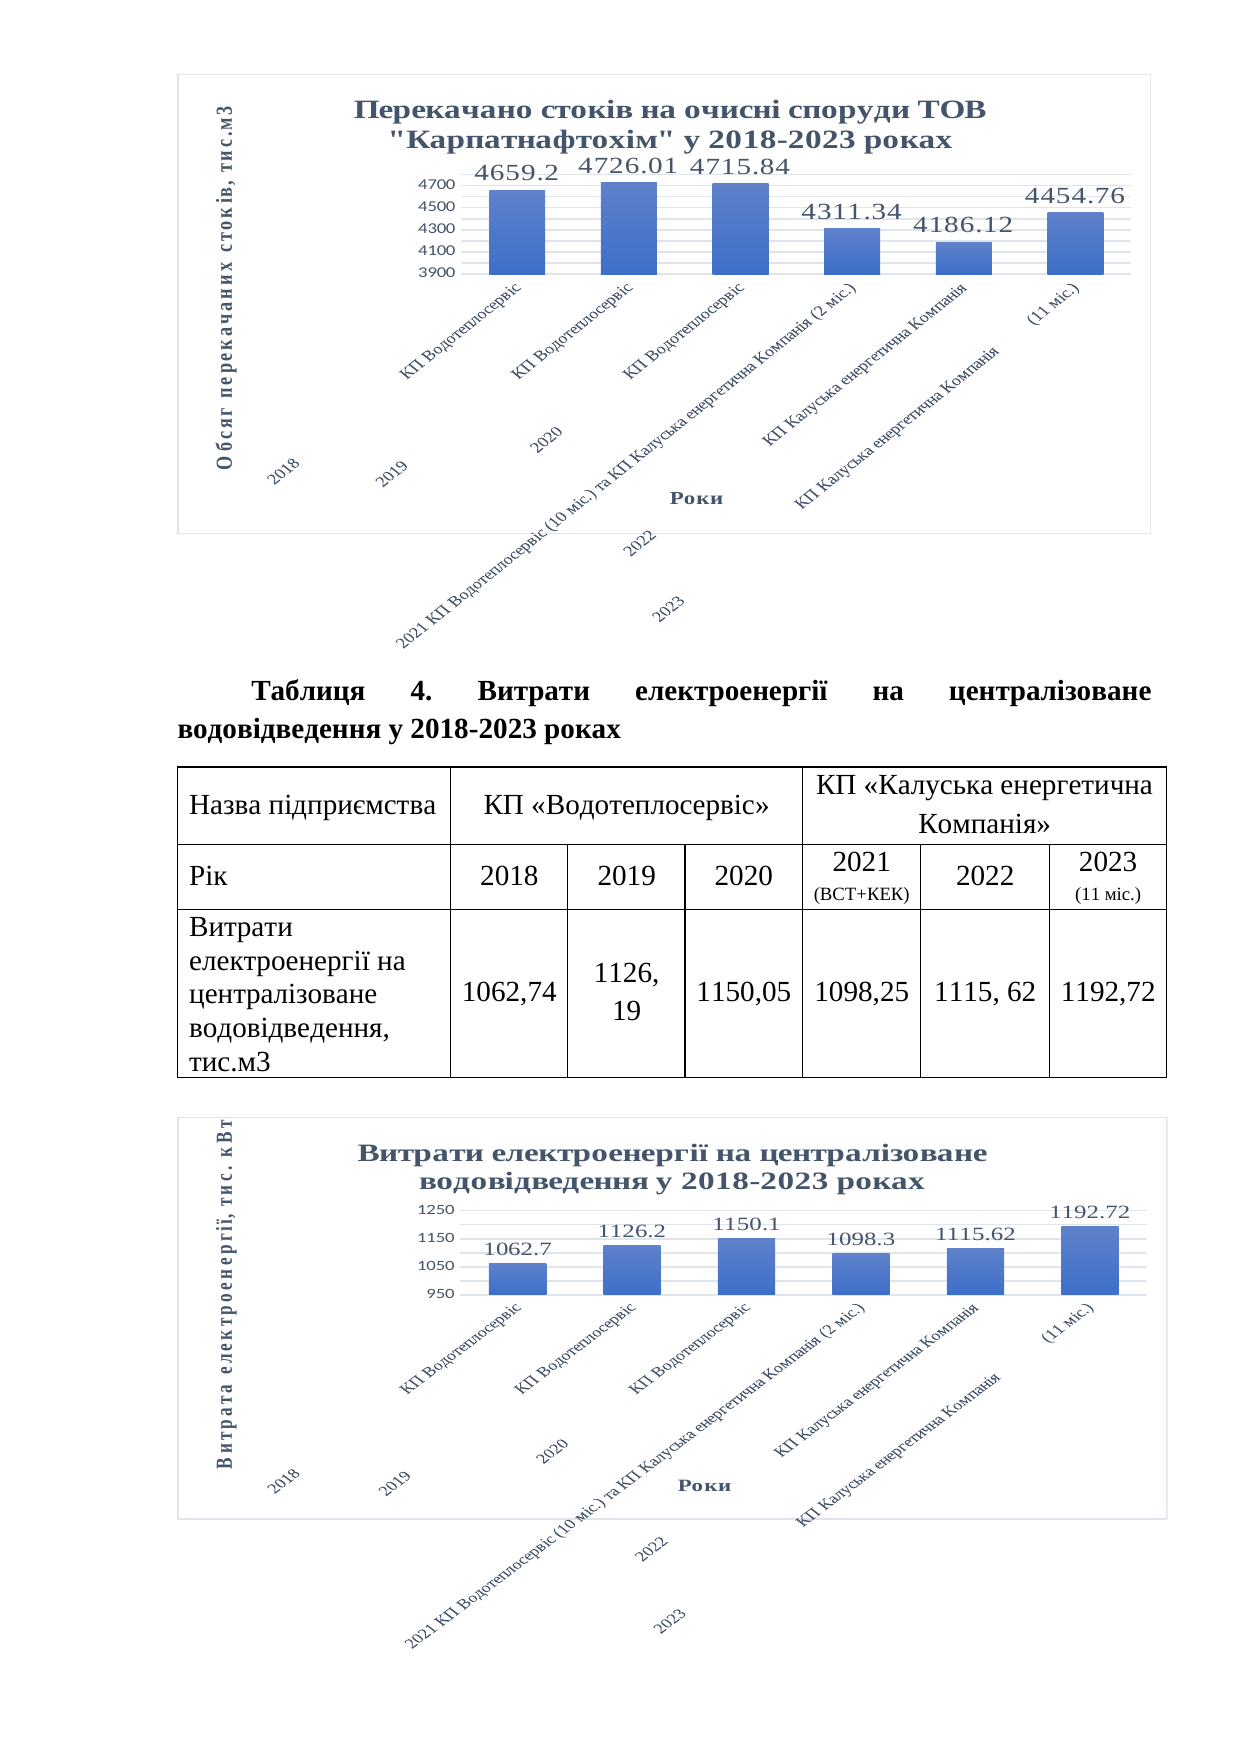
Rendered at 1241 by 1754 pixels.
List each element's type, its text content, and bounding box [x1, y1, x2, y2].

table_cell 2019 [568, 845, 684, 908]
table_cell Рік [178, 845, 450, 908]
table_cell 2023 (11 міс.) [1050, 845, 1166, 908]
table_cell 1150,05 [686, 910, 802, 1077]
table_header КП «Калуська енергетична Компанія» [803, 768, 1166, 843]
table_cell 1062,74 [451, 910, 567, 1077]
table_header КП «Водотеплосервіс» [451, 768, 802, 843]
table_cell 1115, 62 [921, 910, 1049, 1077]
table_cell 2022 [921, 845, 1049, 908]
text Таблиця 4. Витрати електроенергії на централізоване водовідведення у 2018-2023 роках [177, 673, 1152, 745]
table_cell 2021 (ВСТ+КЕК) [803, 845, 920, 908]
table_cell 2018 [451, 845, 567, 908]
table_cell 1098,25 [803, 910, 920, 1077]
table_cell Витрати електроенергії на централізоване водовідведення, тис.м3 [178, 910, 450, 1077]
table_cell 1192,72 [1050, 910, 1166, 1077]
table_header Назва підприємства [178, 768, 450, 843]
table_cell 2020 [686, 845, 802, 908]
table_cell 1126,19 [568, 910, 684, 1077]
